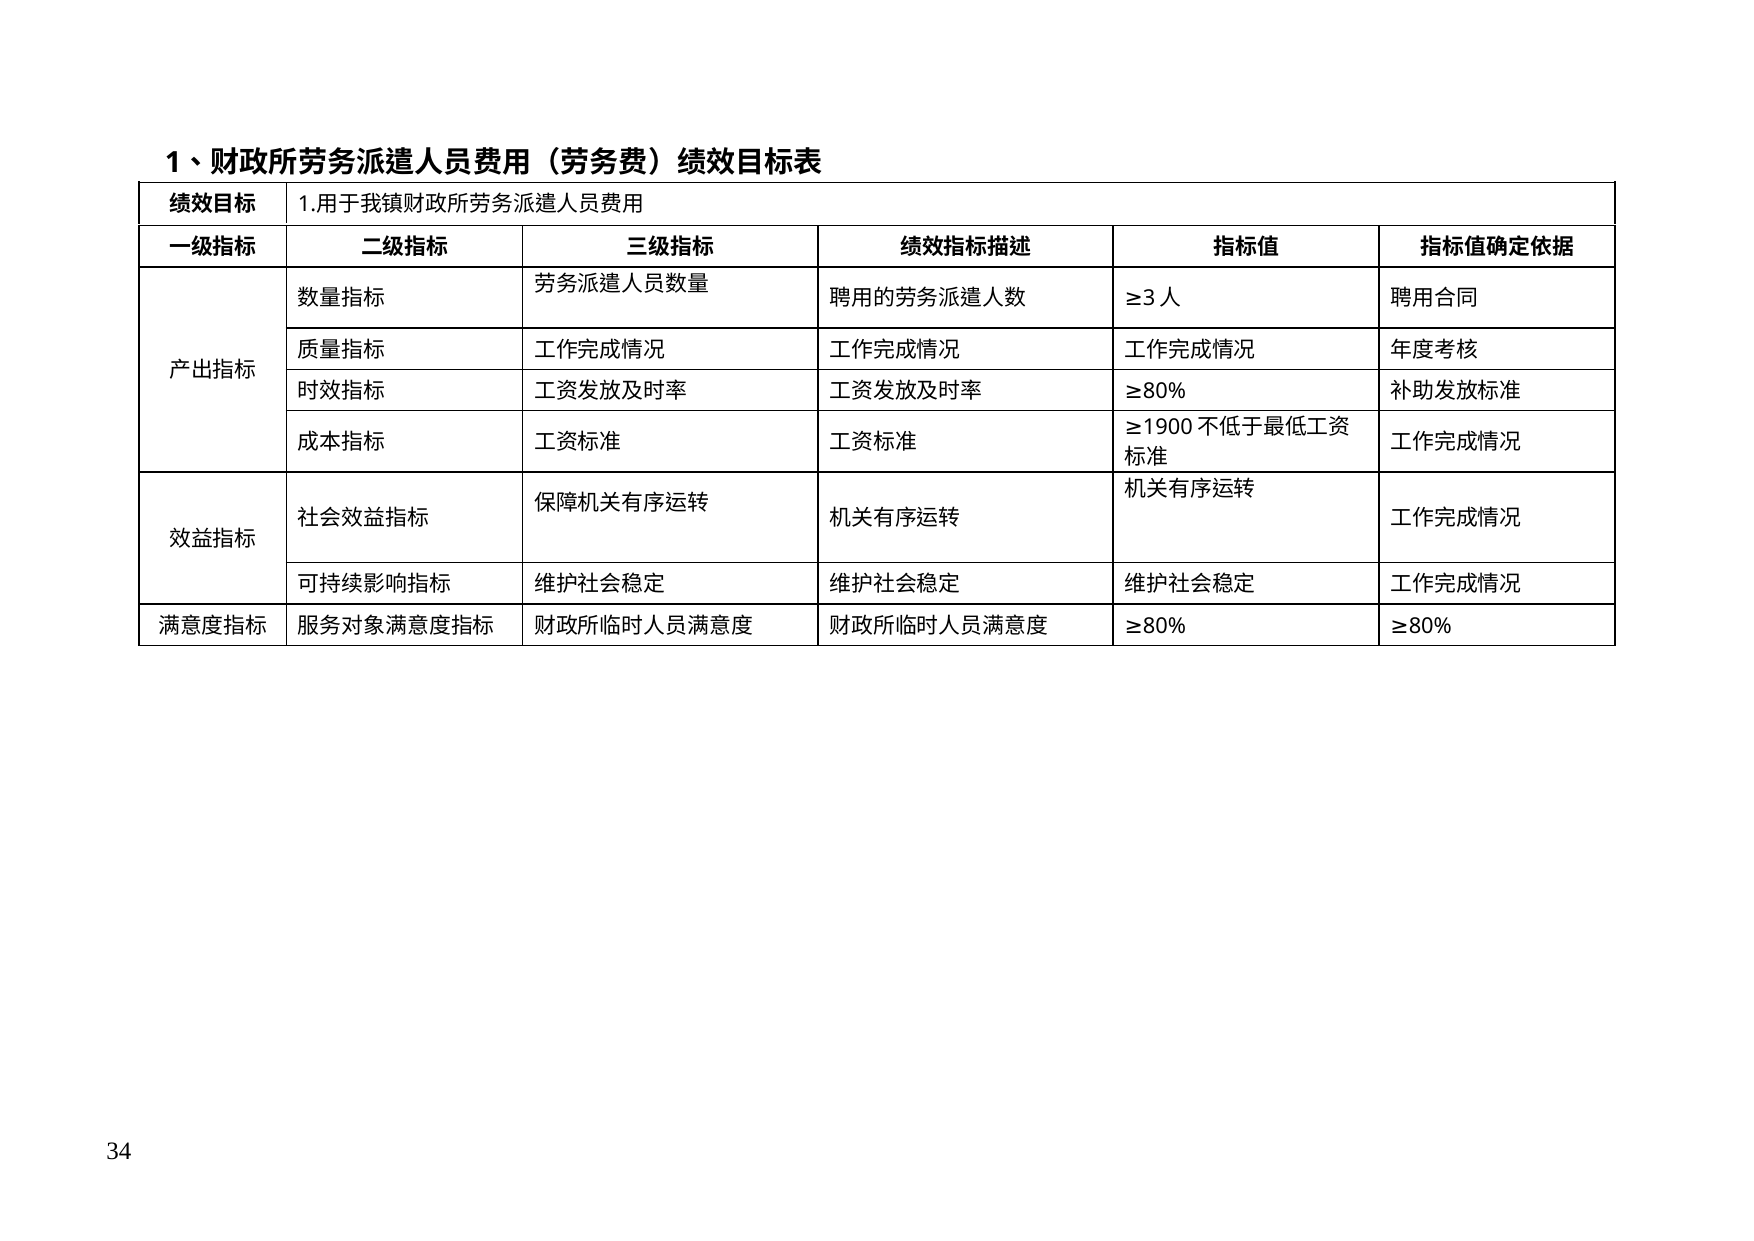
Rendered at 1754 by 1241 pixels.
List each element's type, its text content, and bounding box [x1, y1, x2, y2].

table_cell 工作完成情况 [1380, 473, 1614, 562]
table_cell ≥1900不低于最低工资标准 [1114, 411, 1378, 471]
table_cell 聘用合同 [1380, 268, 1614, 327]
table_header 一级指标 [140, 226, 286, 266]
table_cell 工作完成情况 [523, 329, 817, 368]
table_cell 工作完成情况 [1380, 563, 1614, 603]
table_cell 工作完成情况 [1114, 329, 1378, 368]
table_cell 满意度指标 [140, 605, 286, 644]
table_cell ≥3人 [1114, 268, 1378, 327]
table_cell 工资发放及时率 [523, 370, 817, 410]
table_header 1.用于我镇财政所劳务派遣人员费用 [287, 183, 1614, 223]
table_cell 工作完成情况 [1380, 411, 1614, 471]
table_cell 数量指标 [287, 268, 522, 327]
table_header 绩效目标 [140, 183, 286, 223]
table_cell 财政所临时人员满意度 [819, 605, 1112, 644]
table_header 二级指标 [287, 226, 522, 266]
table_cell 年度考核 [1380, 329, 1614, 368]
table_cell 维护社会稳定 [1114, 563, 1378, 603]
table_cell 财政所临时人员满意度 [523, 605, 817, 644]
table_cell ≥80% [1114, 605, 1378, 644]
table_cell 工资标准 [819, 411, 1112, 471]
table_cell ≥80% [1380, 605, 1614, 644]
table_cell 社会效益指标 [287, 473, 522, 562]
table_cell 时效指标 [287, 370, 522, 410]
table_cell 服务对象满意度指标 [287, 605, 522, 644]
table_cell ≥80% [1114, 370, 1378, 410]
table_cell 机关有序运转 [1114, 473, 1378, 562]
table_cell 工资发放及时率 [819, 370, 1112, 410]
table_cell 聘用的劳务派遣人数 [819, 268, 1112, 327]
text 1、财政所劳务派遣人员费用（劳务费）绩效目标表 [106, 142, 1648, 181]
table_cell 质量指标 [287, 329, 522, 368]
table_cell 劳务派遣人员数量 [523, 268, 817, 327]
table_header 指标值确定依据 [1380, 226, 1614, 266]
table_cell 可持续影响指标 [287, 563, 522, 603]
table_cell 保障机关有序运转 [523, 473, 817, 562]
table_header 绩效指标描述 [819, 226, 1112, 266]
table_cell 维护社会稳定 [819, 563, 1112, 603]
table_header 指标值 [1114, 226, 1378, 266]
table_cell 维护社会稳定 [523, 563, 817, 603]
table_cell 机关有序运转 [819, 473, 1112, 562]
table_cell 补助发放标准 [1380, 370, 1614, 410]
table_cell 效益指标 [140, 473, 286, 603]
table_header 三级指标 [523, 226, 817, 266]
table_cell 工资标准 [523, 411, 817, 471]
table_cell 成本指标 [287, 411, 522, 471]
table_cell 工作完成情况 [819, 329, 1112, 368]
table_cell 产出指标 [140, 268, 286, 471]
